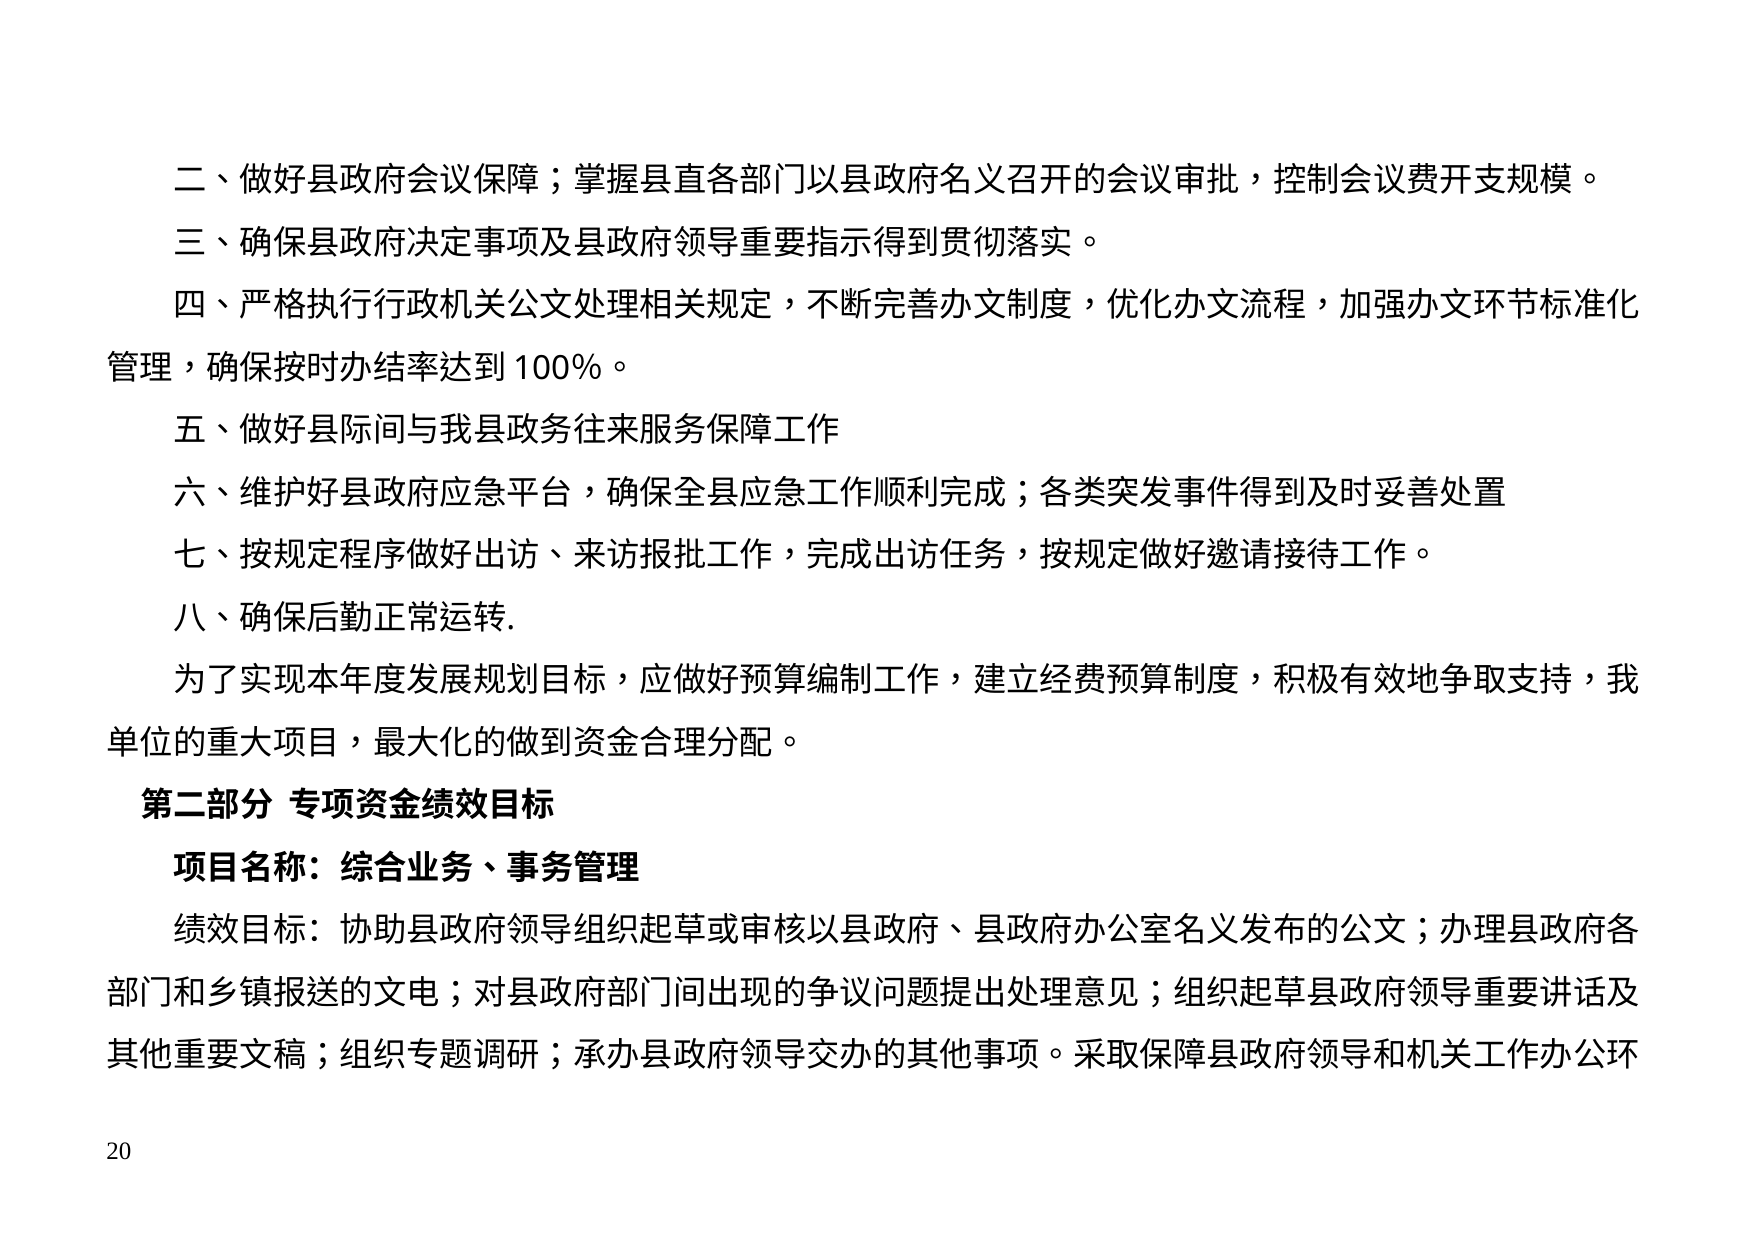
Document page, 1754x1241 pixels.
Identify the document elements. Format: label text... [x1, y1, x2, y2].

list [106, 892, 1648, 1079]
text 六、维护好县政府应急平台，确保全县应急工作顺利完成；各类突发事件得到及时妥善处置 [106, 454, 1648, 517]
text 八、确保后勤正常运转. [106, 579, 1648, 642]
text 为了实现本年度发展规划目标，应做好预算编制工作，建立经费预算制度，积极有效地争取支持，我单位的重大项目，最大化的做到资金合理分配。 [106, 642, 1648, 767]
text 四、严格执行行政机关公文处理相关规定，不断完善办文制度，优化办文流程，加强办文环节标准化管理，确保按时办结率达到100％。 [106, 267, 1648, 392]
list 第二部分 专项资金绩效目标 [106, 767, 1648, 829]
text 三、确保县政府决定事项及县政府领导重要指示得到贯彻落实。 [106, 204, 1648, 267]
list 项目名称：综合业务、事务管理 [106, 829, 1648, 892]
text 七、按规定程序做好出访、来访报批工作，完成出访任务，按规定做好邀请接待工作。 [106, 517, 1648, 579]
text 二、做好县政府会议保障；掌握县直各部门以县政府名义召开的会议审批，控制会议费开支规模。 [106, 142, 1648, 204]
text 五、做好县际间与我县政务往来服务保障工作 [106, 392, 1648, 454]
